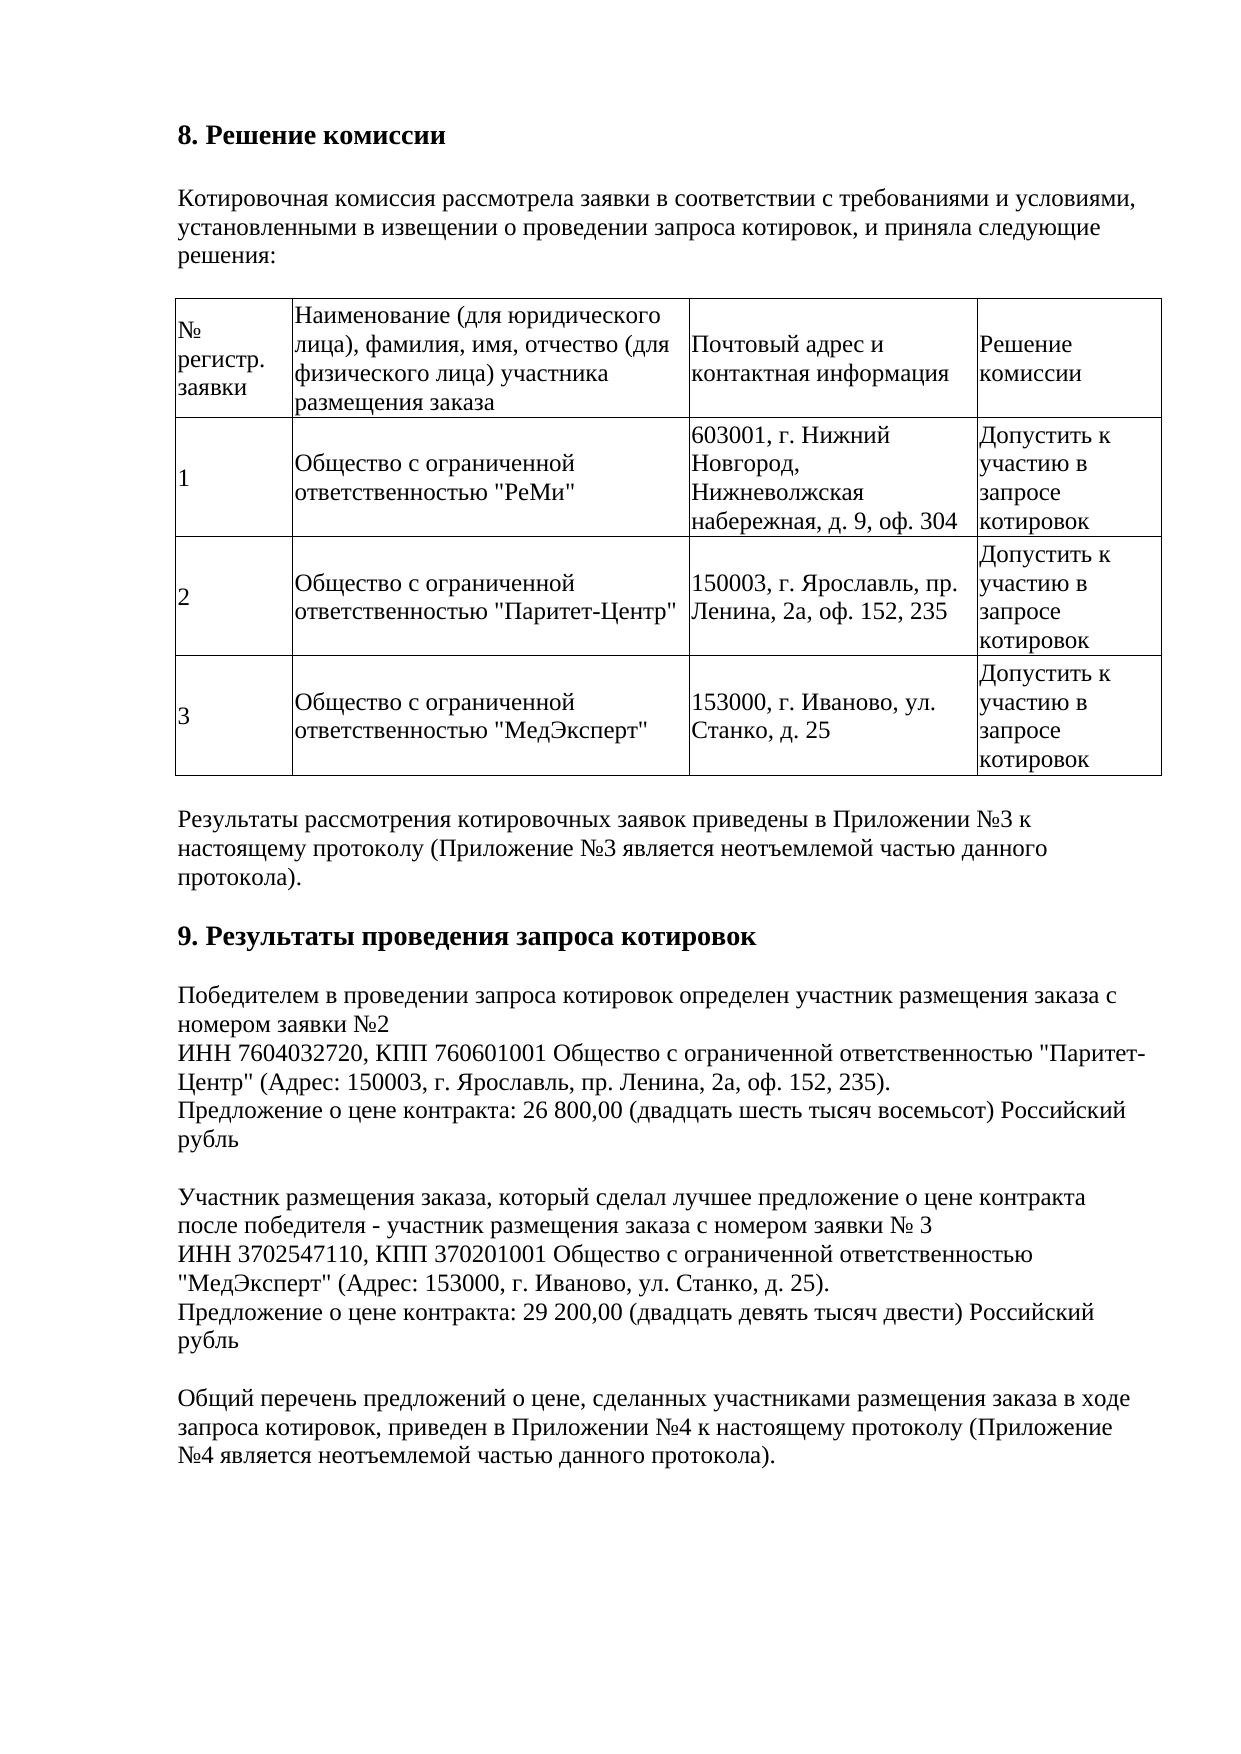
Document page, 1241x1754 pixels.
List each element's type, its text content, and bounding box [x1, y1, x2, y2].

text Котировочная комиссия рассмотрела заявки в соответствии с требованиями и условиями, установленными в извещении о проведении запроса котировок, и приняла следующие решения: [177, 183, 1152, 269]
text Победителем в проведении запроса котировок определен участник размещения заказа с номером заявки №2 ИНН 7604032720, КПП 760601001 Общество с ограниченной ответственностью "Паритет-Центр" (Адрес: 150003, г. Ярославль, пр. Ленина, 2а, оф. 152, 235). Предложение о цене контракта: 26 800,00 (двадцать шесть тысяч восемьсот) Российский рубль Участник размещения заказа, который сделал лучшее предложение о цене контракта после победителя - участник размещения заказа с номером заявки № 3 ИНН 3702547110, КПП 370201001 Общество с ограниченной ответственностью "МедЭксперт" (Адрес: 153000, г. Иваново, ул. Станко, д. 25). Предложение о цене контракта: 29 200,00 (двадцать девять тысяч двести) Российский рубль Общий перечень предложений о цене, сделанных участниками размещения заказа в ходе запроса котировок, приведен в Приложении №4 к настоящему протоколу (Приложение №4 является неотъемлемой частью данного протокола). [177, 952, 1152, 1469]
text 8. Решение комиссии [177, 118, 1152, 151]
text Результаты рассмотрения котировочных заявок приведены в Приложении №3 к настоящему протоколу (Приложение №3 является неотъемлемой частью данного протокола). [177, 804, 1152, 891]
table_cell 603001, г. Нижний Новгород, Нижневолжская набережная, д. 9, оф. 304 [690, 418, 977, 536]
table_cell 2 [176, 537, 292, 655]
table_header Почтовый адрес и контактная информация [690, 299, 977, 417]
table_cell Общество с ограниченной ответственностью "МедЭксперт" [293, 656, 689, 774]
table_cell 3 [176, 656, 292, 774]
table_cell 150003, г. Ярославль, пр. Ленина, 2а, оф. 152, 235 [690, 537, 977, 655]
table_header № регистр. заявки [176, 299, 292, 417]
table_cell Общество с ограниченной ответственностью "Паритет-Центр" [293, 537, 689, 655]
text 9. Результаты проведения запроса котировок [177, 919, 1152, 952]
table_cell 153000, г. Иваново, ул. Станко, д. 25 [690, 656, 977, 774]
table_cell Общество с ограниченной ответственностью "РеМи" [293, 418, 689, 536]
table_cell Допустить к участию в запросе котировок [978, 656, 1161, 774]
table_cell Допустить к участию в запросе котировок [978, 418, 1161, 536]
table_cell Допустить к участию в запросе котировок [978, 537, 1161, 655]
table_cell 1 [176, 418, 292, 536]
table_header Наименование (для юридического лица), фамилия, имя, отчество (для физического лица) участника размещения заказа [293, 299, 689, 417]
table_header Решение комиссии [978, 299, 1161, 417]
